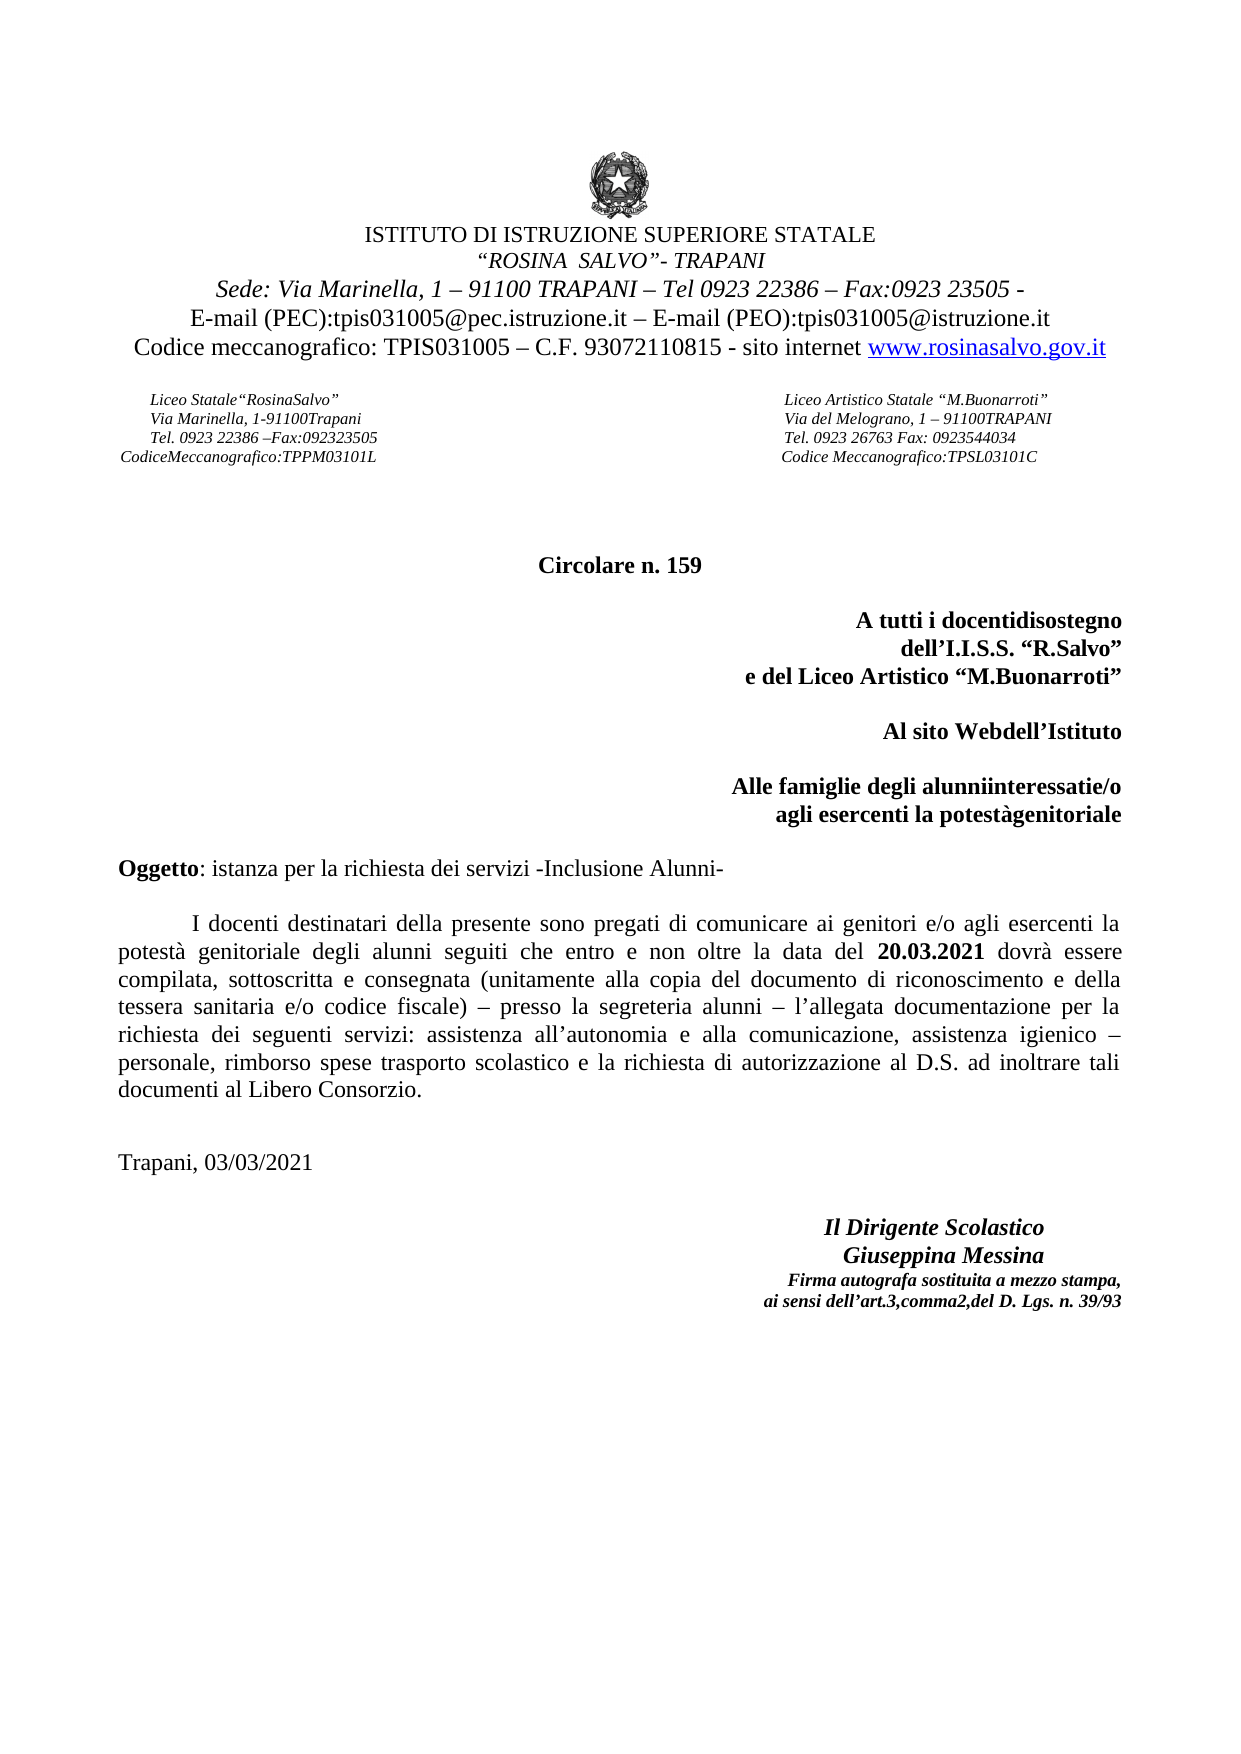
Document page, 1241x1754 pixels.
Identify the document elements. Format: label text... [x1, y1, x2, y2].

text CodiceMeccanografico:TPPM03101L Codice Meccanografico:TPSL03101C [106, 447, 1051, 466]
text Via Marinella, 1-91100Trapani Via del Melograno, 1 – 91100TRAPANI [106, 408, 1095, 428]
text Oggetto: istanza per la richiesta dei servizi -Inclusione Alunni- [118, 854, 1134, 882]
text Firma autografa sostituita a mezzo stampa, ai sensi dell’art.3,comma2,del D. Lgs. n. 39/93 [763, 1269, 1124, 1312]
text A tutti i docentidisostegno dell’I.I.S.S. “R.Salvo” [843, 607, 1122, 662]
text e del Liceo Artistico “M.Buonarroti” [106, 662, 1122, 689]
text Al sito Webdell’Istituto [106, 717, 1122, 744]
text “ROSINA SALVO”- TRAPANI [106, 248, 1134, 274]
subtitle Circolare n. 159 [106, 551, 1134, 579]
text Tel. 0923 22386 –Fax:092323505 Tel. 0923 26763 Fax: 0923544034 [106, 428, 1059, 447]
text Il Dirigente Scolastico Giuseppina Messina [824, 1213, 1047, 1269]
picture [589, 151, 649, 221]
text Sede: Via Marinella, 1 – 91100 TRAPANI – Tel 0923 22386 – Fax:0923 23505 - [216, 274, 1134, 303]
text E-mail (PEC):tpis031005@pec.istruzione.it – E-mail (PEO):tpis031005@istruzione.it Codice meccanografico: TPIS031005 – C.F. 93072110815 - sito internet www.rosinasalvo.gov.it [134, 303, 1107, 360]
text ISTITUTO DI ISTRUZIONE SUPERIORE STATALE [106, 222, 1134, 248]
text Liceo Statale“RosinaSalvo” Liceo Artistico Statale “M.Buonarroti” [106, 389, 1091, 408]
text Alle famiglie degli alunniinteressatie/o agli esercenti la potestàgenitoriale [719, 772, 1122, 827]
text I docenti destinatari della presente sono pregati di comunicare ai genitori e/o agli esercenti la potestà genitoriale degli alunni seguiti che entro e non oltre la data del 20.03.2021 dovrà essere compilata, sottoscritta e consegnata (unitamente alla copia del documento di riconoscimento e della tessera sanitaria e/o codice fiscale) – presso la segreteria alunni – l’allegata documentazione per la richiesta dei seguenti servizi: assistenza all’autonomia e alla comunicazione, assistenza igienico – personale, rimborso spese trasporto scolastico e la richiesta di autorizzazione al D.S. ad inoltrare tali documenti al Libero Consorzio. [118, 909, 1122, 1103]
text Trapani, 03/03/2021 [118, 1148, 318, 1176]
